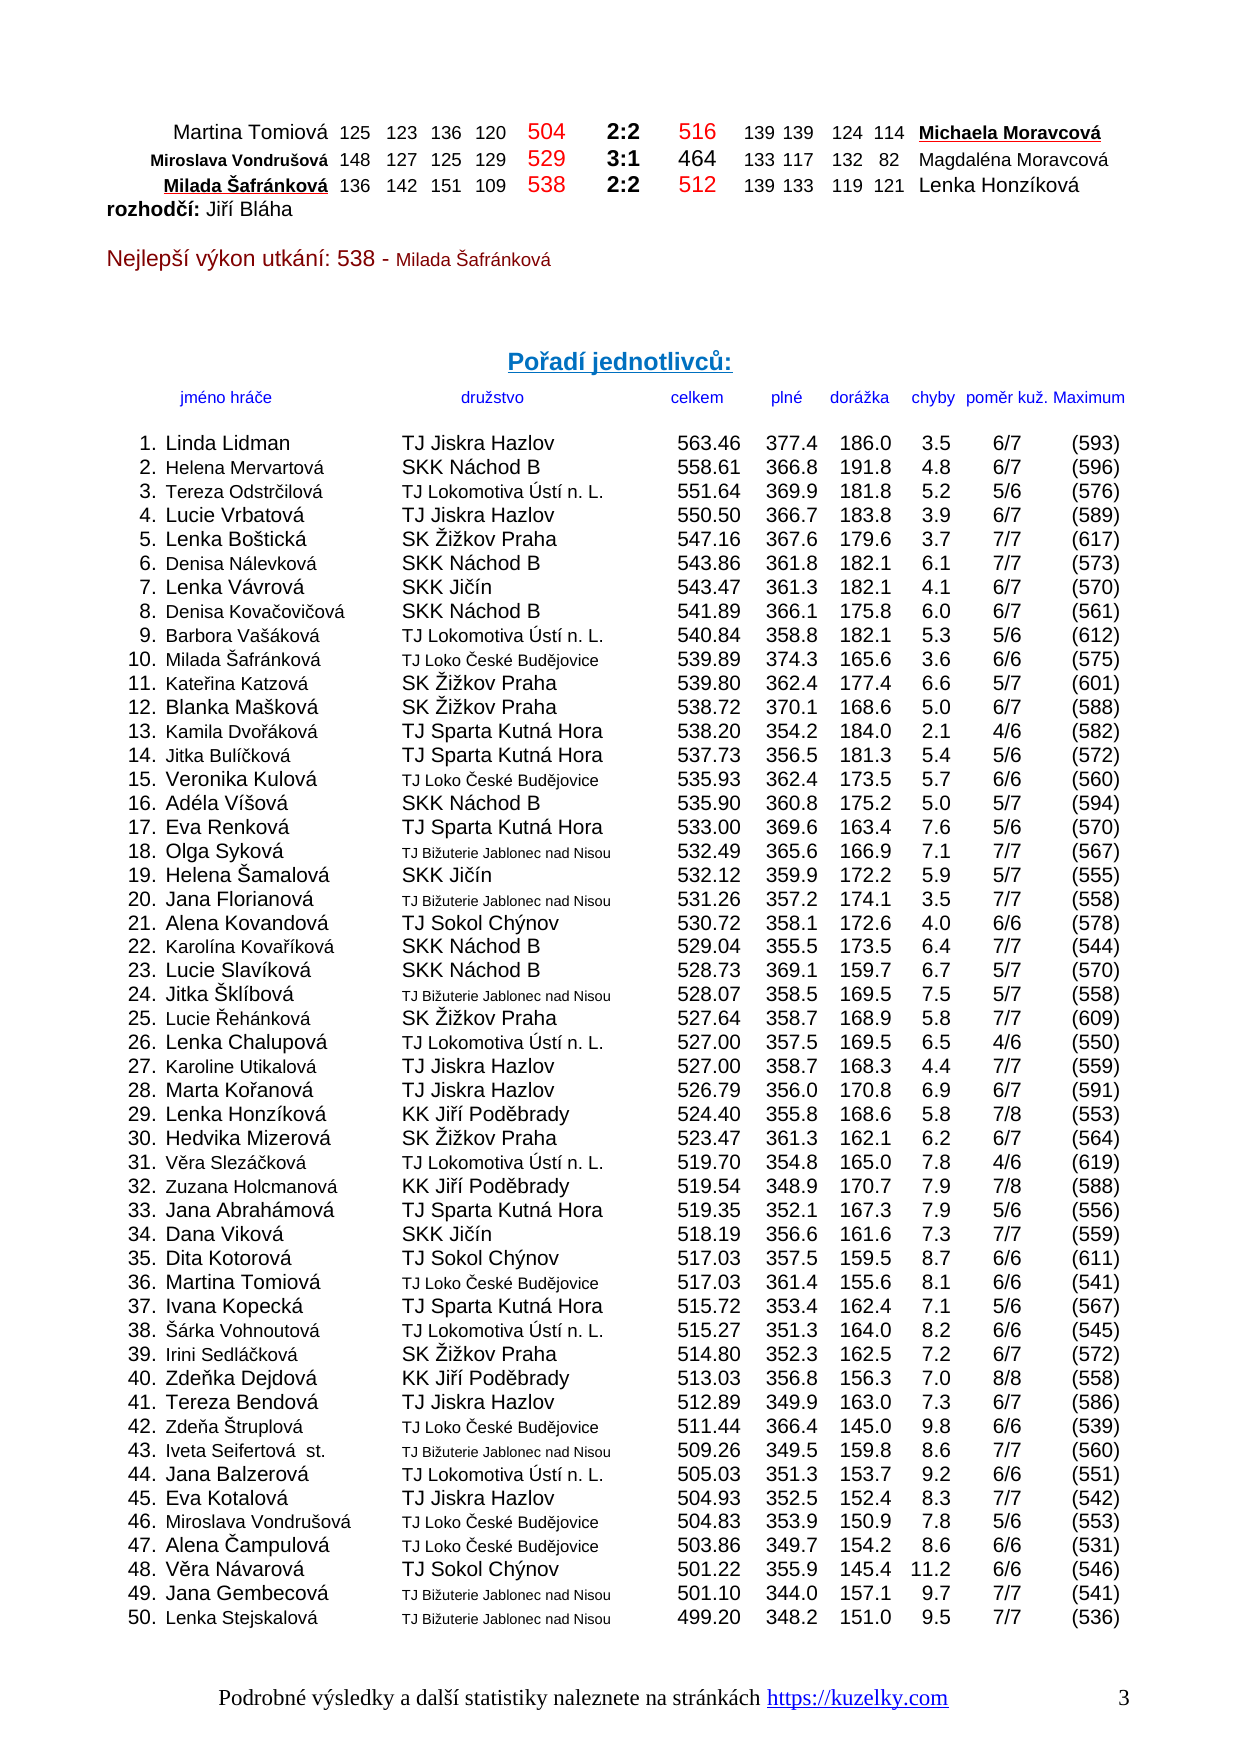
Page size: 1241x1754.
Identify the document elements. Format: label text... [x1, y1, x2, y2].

text 12. Blanka Mašková SK Žižkov Praha 538.72 370.1 168.6 5.0 6/7 (588) [106, 695, 1134, 719]
text Martina Tomiová 125 123 136 120 504 2:2 516 139 139 124 114 Michaela Moravcová [106, 118, 1134, 144]
text 40. Zdeňka Dejdová KK Jiří Poděbrady 513.03 356.8 156.3 7.0 8/8 (558) [106, 1366, 1134, 1389]
text 25. Lucie Řehánková SK Žižkov Praha 527.64 358.7 168.9 5.8 7/7 (609) [106, 1006, 1134, 1030]
text 42. Zdeňa Štruplová TJ Loko České Budějovice 511.44 366.4 145.0 9.8 6/6 (539) [106, 1413, 1134, 1437]
text 37. Ivana Kopecká TJ Sparta Kutná Hora 515.72 353.4 162.4 7.1 5/6 (567) [106, 1294, 1134, 1318]
text 16. Adéla Víšová SKK Náchod B 535.90 360.8 175.2 5.0 5/7 (594) [106, 791, 1134, 814]
text 24. Jitka Šklíbová TJ Bižuterie Jablonec nad Nisou 528.07 358.5 169.5 7.5 5/7 (558) [106, 982, 1134, 1006]
text Milada Šafránková 136 142 151 109 538 2:2 512 139 133 119 121 Lenka Honzíková [106, 171, 1134, 197]
text 27. Karoline Utikalová TJ Jiskra Hazlov 527.00 358.7 168.3 4.4 7/7 (559) [106, 1054, 1134, 1078]
text 22. Karolína Kovaříková SKK Náchod B 529.04 355.5 173.5 6.4 7/7 (544) [106, 934, 1134, 958]
text 29. Lenka Honzíková KK Jiří Poděbrady 524.40 355.8 168.6 5.8 7/8 (553) [106, 1102, 1134, 1126]
text 41. Tereza Bendová TJ Jiskra Hazlov 512.89 349.9 163.0 7.3 6/7 (586) [106, 1389, 1134, 1413]
text 47. Alena Čampulová TJ Loko České Budějovice 503.86 349.7 154.2 8.6 6/6 (531) [106, 1533, 1134, 1557]
text 26. Lenka Chalupová TJ Lokomotiva Ústí n. L. 527.00 357.5 169.5 6.5 4/6 (550) [106, 1030, 1134, 1054]
text 11. Kateřina Katzová SK Žižkov Praha 539.80 362.4 177.4 6.6 5/7 (601) [106, 671, 1134, 695]
text 4. Lucie Vrbatová TJ Jiskra Hazlov 550.50 366.7 183.8 3.9 6/7 (589) [106, 503, 1134, 527]
text 44. Jana Balzerová TJ Lokomotiva Ústí n. L. 505.03 351.3 153.7 9.2 6/6 (551) [106, 1461, 1134, 1485]
text 15. Veronika Kulová TJ Loko České Budějovice 535.93 362.4 173.5 5.7 6/6 (560) [106, 767, 1134, 791]
text 36. Martina Tomiová TJ Loko České Budějovice 517.03 361.4 155.6 8.1 6/6 (541) [106, 1270, 1134, 1294]
text 49. Jana Gembecová TJ Bižuterie Jablonec nad Nisou 501.10 344.0 157.1 9.7 7/7 (541) [106, 1581, 1134, 1605]
text 6. Denisa Nálevková SKK Náchod B 543.86 361.8 182.1 6.1 7/7 (573) [106, 551, 1134, 575]
text 35. Dita Kotorová TJ Sokol Chýnov 517.03 357.5 159.5 8.7 6/6 (611) [106, 1246, 1134, 1270]
text 13. Kamila Dvořáková TJ Sparta Kutná Hora 538.20 354.2 184.0 2.1 4/6 (582) [106, 719, 1134, 743]
text 1. Linda Lidman TJ Jiskra Hazlov 563.46 377.4 186.0 3.5 6/7 (593) [106, 431, 1134, 455]
text 3. Tereza Odstrčilová TJ Lokomotiva Ústí n. L. 551.64 369.9 181.8 5.2 5/6 (576) [106, 479, 1134, 503]
text 18. Olga Syková TJ Bižuterie Jablonec nad Nisou 532.49 365.6 166.9 7.1 7/7 (567) [106, 838, 1134, 862]
text 43. Iveta Seifertová st. TJ Bižuterie Jablonec nad Nisou 509.26 349.5 159.8 8.6 7/7 (560) [106, 1437, 1134, 1461]
text 33. Jana Abrahámová TJ Sparta Kutná Hora 519.35 352.1 167.3 7.9 5/6 (556) [106, 1198, 1134, 1222]
text 50. Lenka Stejskalová TJ Bižuterie Jablonec nad Nisou 499.20 348.2 151.0 9.5 7/7 (536) [106, 1605, 1134, 1629]
text 45. Eva Kotalová TJ Jiskra Hazlov 504.93 352.5 152.4 8.3 7/7 (542) [106, 1485, 1134, 1509]
text Pořadí jednotlivců: [94, 347, 1145, 376]
text 7. Lenka Vávrová SKK Jičín 543.47 361.3 182.1 4.1 6/7 (570) [106, 575, 1134, 599]
text 46. Miroslava Vondrušová TJ Loko České Budějovice 504.83 353.9 150.9 7.8 5/6 (553) [106, 1509, 1134, 1533]
text Miroslava Vondrušová 148 127 125 129 529 3:1 464 133 117 132 82 Magdaléna Moravcová [106, 144, 1134, 171]
text 21. Alena Kovandová TJ Sokol Chýnov 530.72 358.1 172.6 4.0 6/6 (578) [106, 910, 1134, 934]
text 10. Milada Šafránková TJ Loko České Budějovice 539.89 374.3 165.6 3.6 6/6 (575) [106, 647, 1134, 671]
text 38. Šárka Vohnoutová TJ Lokomotiva Ústí n. L. 515.27 351.3 164.0 8.2 6/6 (545) [106, 1318, 1134, 1342]
text 32. Zuzana Holcmanová KK Jiří Poděbrady 519.54 348.9 170.7 7.9 7/8 (588) [106, 1174, 1134, 1198]
text 30. Hedvika Mizerová SK Žižkov Praha 523.47 361.3 162.1 6.2 6/7 (564) [106, 1126, 1134, 1150]
text 39. Irini Sedláčková SK Žižkov Praha 514.80 352.3 162.5 7.2 6/7 (572) [106, 1342, 1134, 1366]
text 23. Lucie Slavíková SKK Náchod B 528.73 369.1 159.7 6.7 5/7 (570) [106, 958, 1134, 982]
text 31. Věra Slezáčková TJ Lokomotiva Ústí n. L. 519.70 354.8 165.0 7.8 4/6 (619) [106, 1150, 1134, 1174]
text 19. Helena Šamalová SKK Jičín 532.12 359.9 172.2 5.9 5/7 (555) [106, 862, 1134, 886]
text jméno hráče družstvo celkem plné dorážka chyby poměr kuž. Maximum [106, 388, 1134, 407]
text 9. Barbora Vašáková TJ Lokomotiva Ústí n. L. 540.84 358.8 182.1 5.3 5/6 (612) [106, 623, 1134, 647]
text Nejlepší výkon utkání: 538 - Milada Šafránková [106, 245, 1134, 271]
text 14. Jitka Bulíčková TJ Sparta Kutná Hora 537.73 356.5 181.3 5.4 5/6 (572) [106, 743, 1134, 767]
text 48. Věra Návarová TJ Sokol Chýnov 501.22 355.9 145.4 11.2 6/6 (546) [106, 1557, 1134, 1581]
text 5. Lenka Boštická SK Žižkov Praha 547.16 367.6 179.6 3.7 7/7 (617) [106, 527, 1134, 551]
text 8. Denisa Kovačovičová SKK Náchod B 541.89 366.1 175.8 6.0 6/7 (561) [106, 599, 1134, 623]
text 2. Helena Mervartová SKK Náchod B 558.61 366.8 191.8 4.8 6/7 (596) [106, 455, 1134, 479]
text 34. Dana Viková SKK Jičín 518.19 356.6 161.6 7.3 7/7 (559) [106, 1222, 1134, 1246]
text 17. Eva Renková TJ Sparta Kutná Hora 533.00 369.6 163.4 7.6 5/6 (570) [106, 814, 1134, 838]
text 28. Marta Kořanová TJ Jiskra Hazlov 526.79 356.0 170.8 6.9 6/7 (591) [106, 1078, 1134, 1102]
text 20. Jana Florianová TJ Bižuterie Jablonec nad Nisou 531.26 357.2 174.1 3.5 7/7 (558) [106, 886, 1134, 910]
text rozhodčí: Jiří Bláha [106, 197, 1134, 221]
